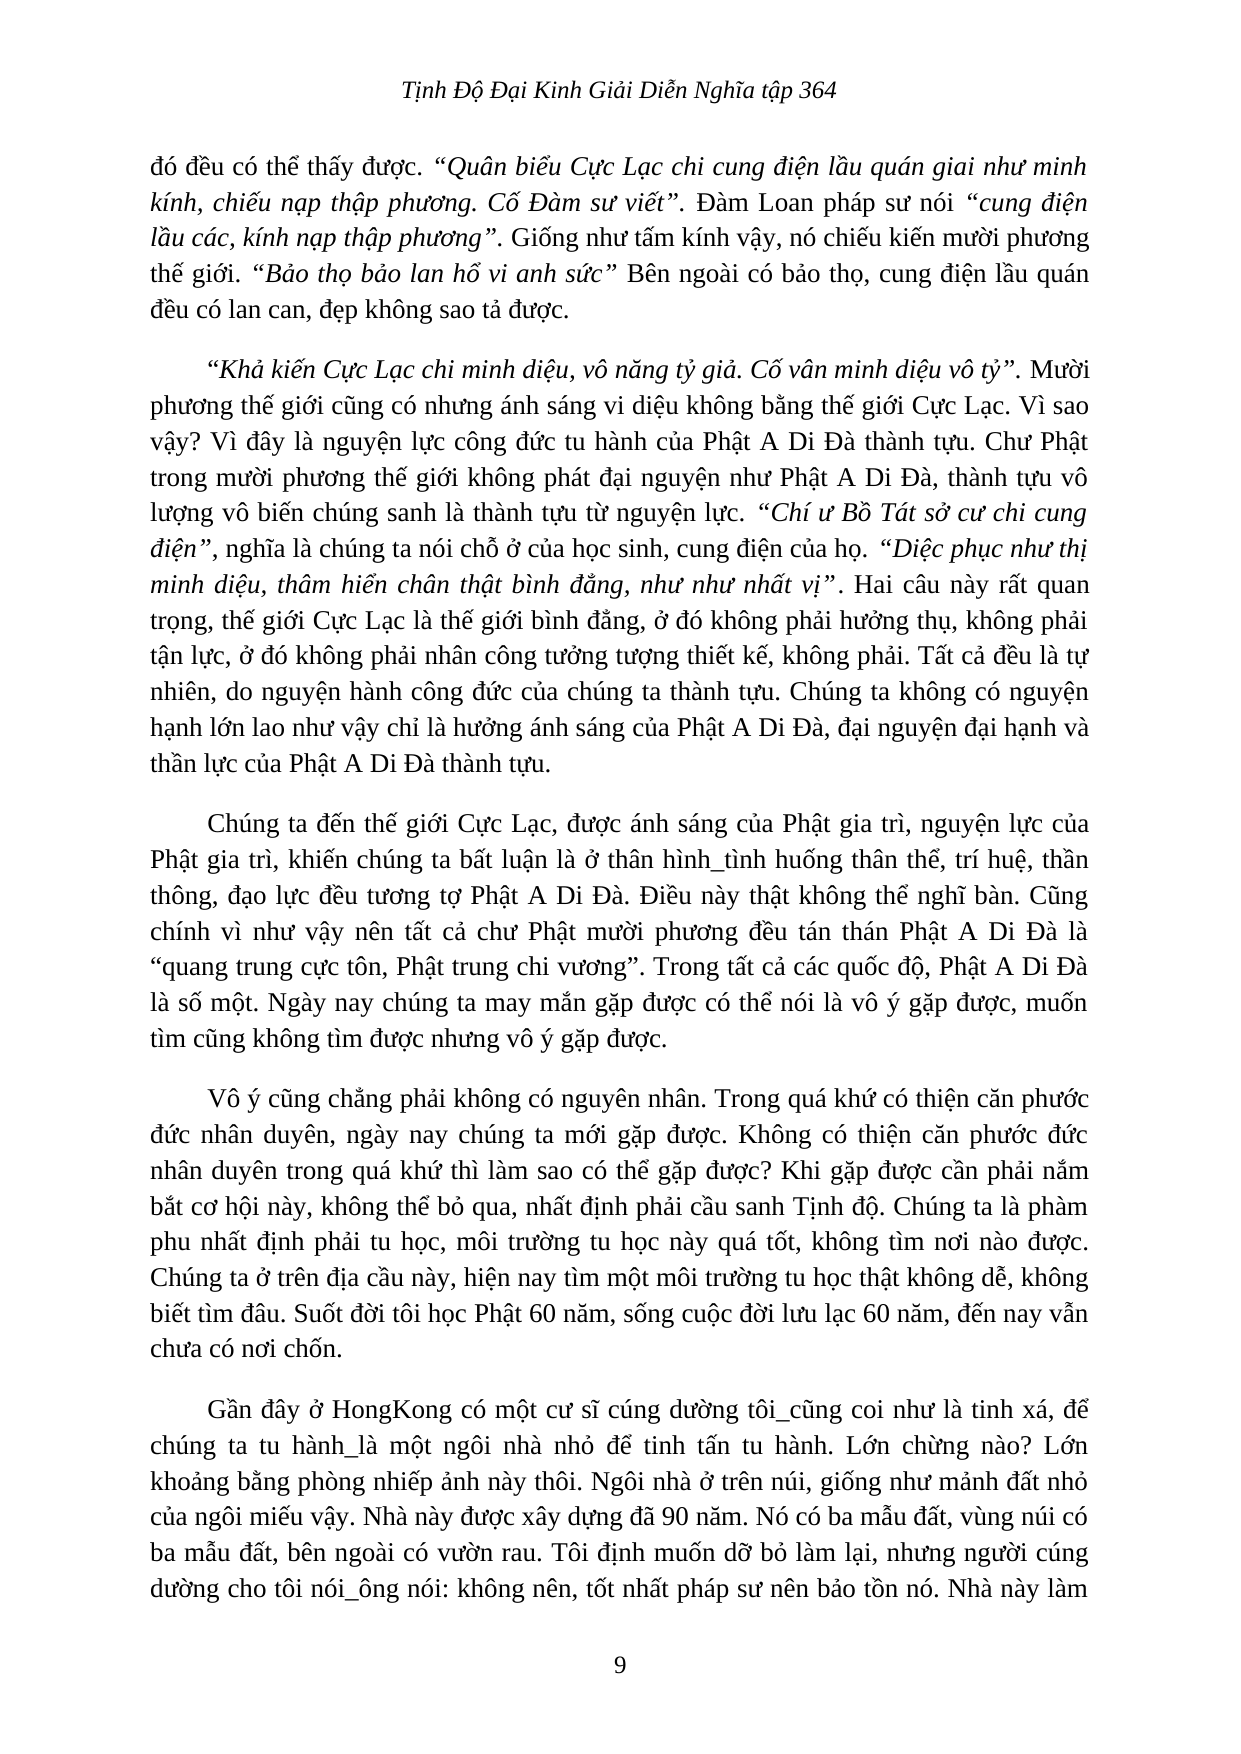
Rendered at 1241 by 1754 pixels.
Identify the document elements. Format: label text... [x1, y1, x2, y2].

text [150, 1393, 1090, 1603]
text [150, 150, 1090, 324]
text “Khả kiến Cực Lạc chi minh diệu, vô năng tỷ giả. Cố vân minh diệu vô tỷ”. Mười phương thế giới cũng có nhưng ánh sáng vi diệu không bằng thế giới Cực Lạc. Vì sao vậy? Vì đây là nguyện lực công đức tu hành của Phật A Di Đà thành tựu. Chư Phật trong mười phương thế giới không phát đại nguyện như Phật A Di Đà, thành tựu vô lượng vô biến chúng sanh là thành tựu từ nguyện lực. “Chí ư Bồ Tát sở cư chi cung điện”, nghĩa là chúng ta nói chỗ ở của học sinh, cung điện của họ. “Diệc phục như thị minh diệu, thâm hiển chân thật bình đẳng, như như nhất vị”. Hai câu này rất quan trọng, thế giới Cực Lạc là thế giới bình đẳng, ở đó không phải hưởng thụ, không phải tận lực, ở đó không phải nhân công tưởng tượng thiết kế, không phải. Tất cả đều là tự nhiên, do nguyện hành công đức của chúng ta thành tựu. Chúng ta không có nguyện hạnh lớn lao như vậy chỉ là hưởng ánh sáng của Phật A Di Đà, đại nguyện đại hạnh và thần lực của Phật A Di Đà thành tựu. [150, 354, 1090, 778]
text Vô ý cũng chẳng phải không có nguyên nhân. Trong quá khứ có thiện căn phước đức nhân duyên, ngày nay chúng ta mới gặp được. Không có thiện căn phước đức nhân duyên trong quá khứ thì làm sao có thể gặp được? Khi gặp được cần phải nắm bắt cơ hội này, không thể bỏ qua, nhất định phải cầu sanh Tịnh độ. Chúng ta là phàm phu nhất định phải tu học, môi trường tu học này quá tốt, không tìm nơi nào được. Chúng ta ở trên địa cầu này, hiện nay tìm một môi trường tu học thật không dễ, không biết tìm đâu. Suốt đời tôi học Phật 60 năm, sống cuộc đời lưu lạc 60 năm, đến nay vẫn chưa có nơi chốn. [150, 1082, 1090, 1364]
text Chúng ta đến thế giới Cực Lạc, được ánh sáng của Phật gia trì, nguyện lực của Phật gia trì, khiến chúng ta bất luận là ở thân hình_tình huống thân thể, trí huệ, thần thông, đạo lực đều tương tợ Phật A Di Đà. Điều này thật không thể nghĩ bàn. Cũng chính vì như vậy nên tất cả chư Phật mười phương đều tán thán Phật A Di Đà là “quang trung cực tôn, Phật trung chi vương”. Trong tất cả các quốc độ, Phật A Di Đà là số một. Ngày nay chúng ta may mắn gặp được có thể nói là vô ý gặp được, muốn tìm cũng không tìm được nhưng vô ý gặp được. [150, 807, 1090, 1053]
